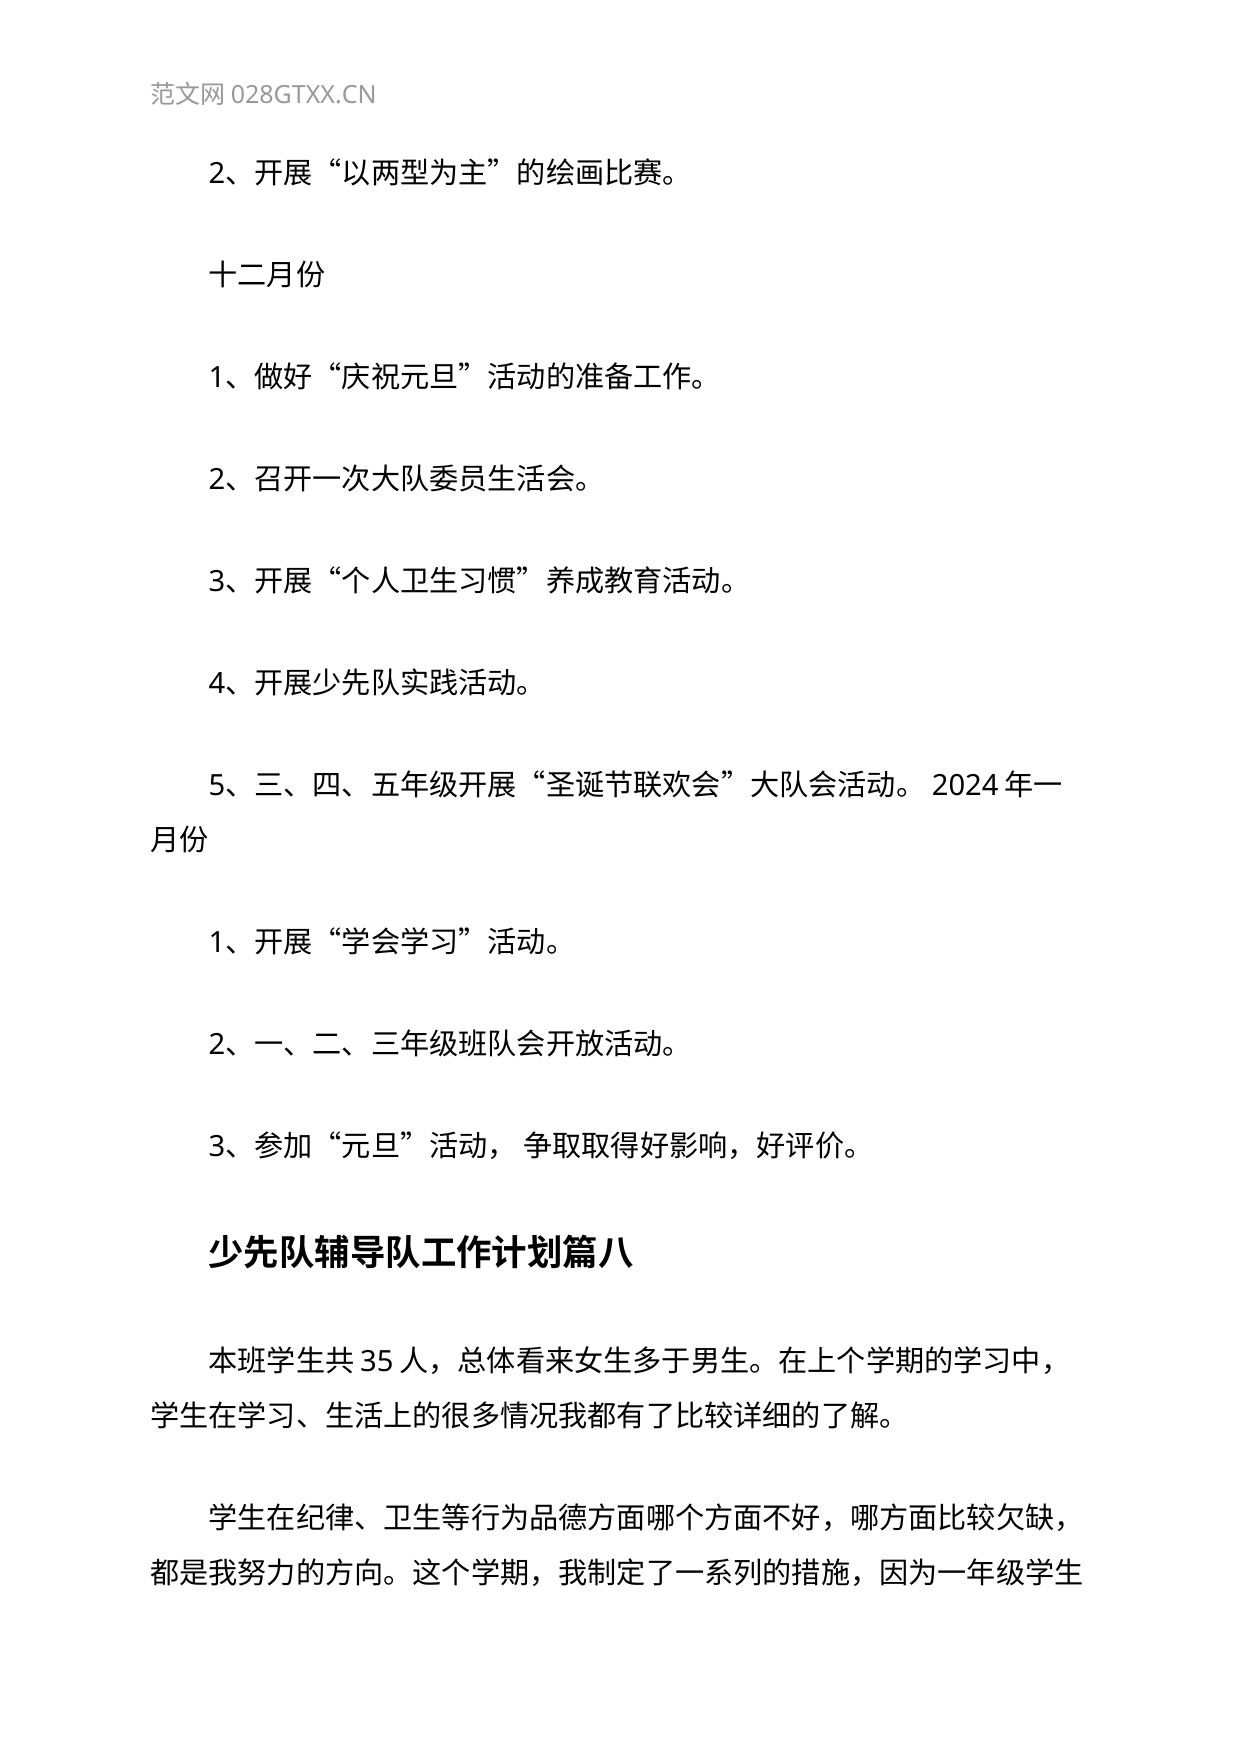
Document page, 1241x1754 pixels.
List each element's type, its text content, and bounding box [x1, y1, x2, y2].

text 2、一、二、三年级班队会开放活动。 [150, 1020, 1090, 1063]
text 4、开展少先队实践活动。 [150, 660, 1090, 702]
text 2、召开一次大队委员生活会。 [150, 456, 1090, 498]
text 3、开展“个人卫生习惯”养成教育活动。 [150, 558, 1090, 600]
text 1、开展“学会学习”活动。 [150, 918, 1090, 961]
text 1、做好“庆祝元旦”活动的准备工作。 [150, 354, 1090, 396]
text 5、三、四、五年级开展“圣诞节联欢会”大队会活动。 2024年一月份 [150, 762, 1090, 859]
text 3、参加“元旦”活动， 争取取得好影响，好评价。 [150, 1122, 1090, 1165]
text 本班学生共35人，总体看来女生多于男生。在上个学期的学习中，学生在学习、生活上的很多情况我都有了比较详细的了解。 [150, 1338, 1090, 1435]
text 十二月份 [150, 252, 1090, 294]
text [150, 1494, 1090, 1592]
text 2、开展“以两型为主”的绘画比赛。 [150, 150, 1090, 192]
text 少先队辅导队工作计划篇八 [150, 1224, 1090, 1276]
